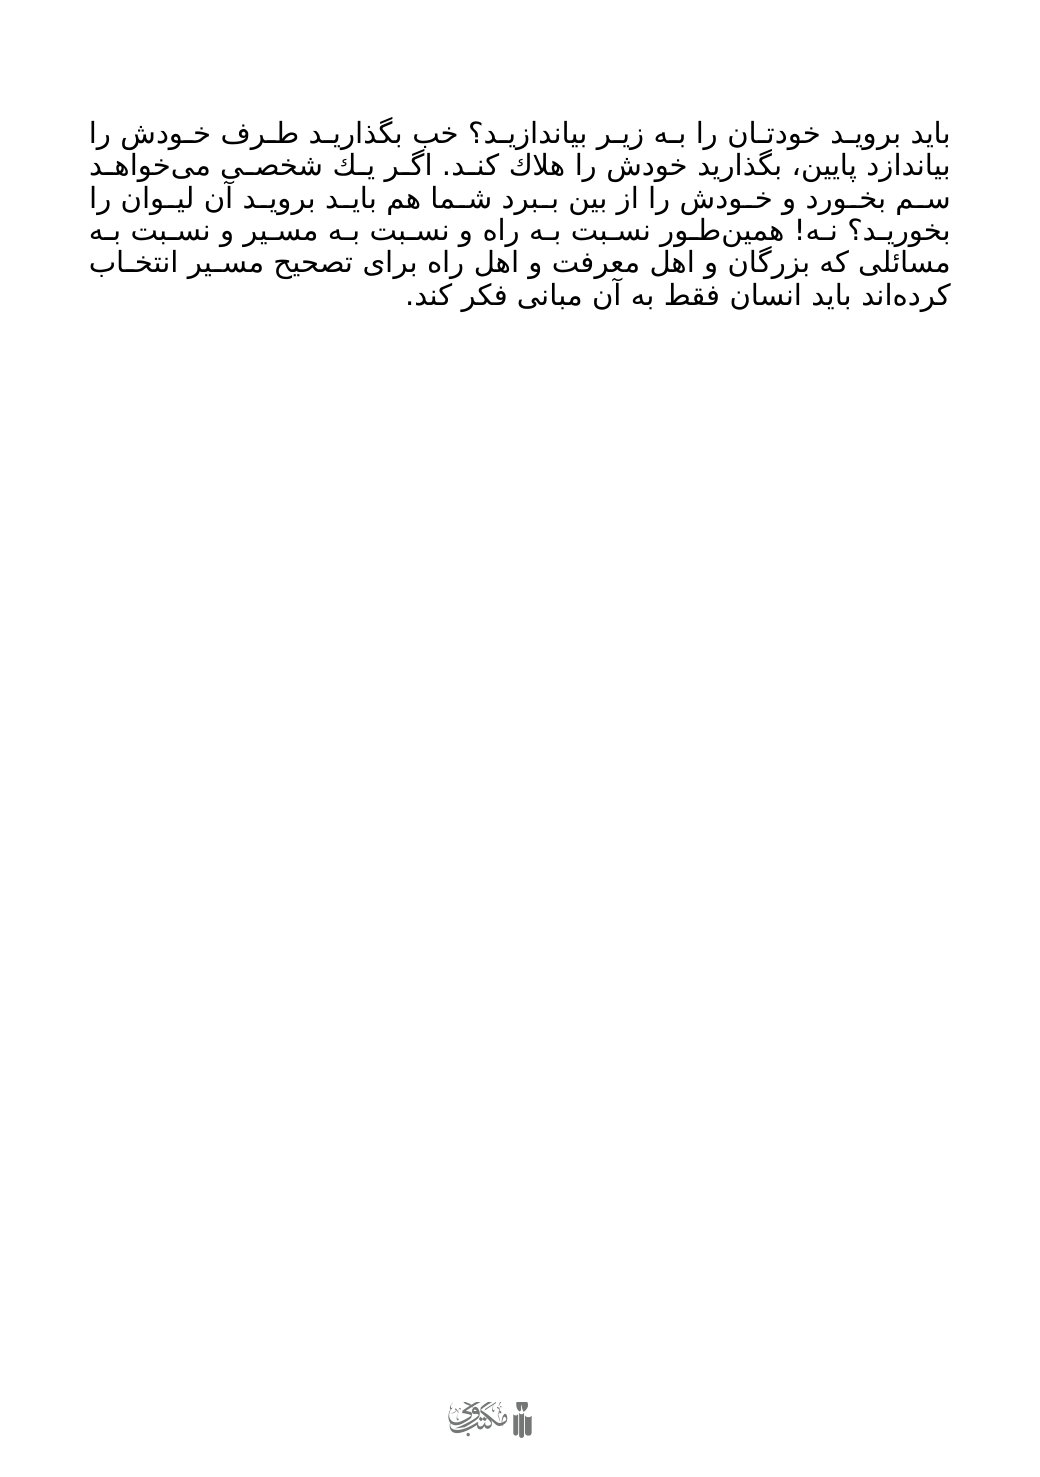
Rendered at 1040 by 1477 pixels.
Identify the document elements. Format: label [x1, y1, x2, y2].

text [89, 118, 951, 312]
picture [443, 1402, 537, 1438]
